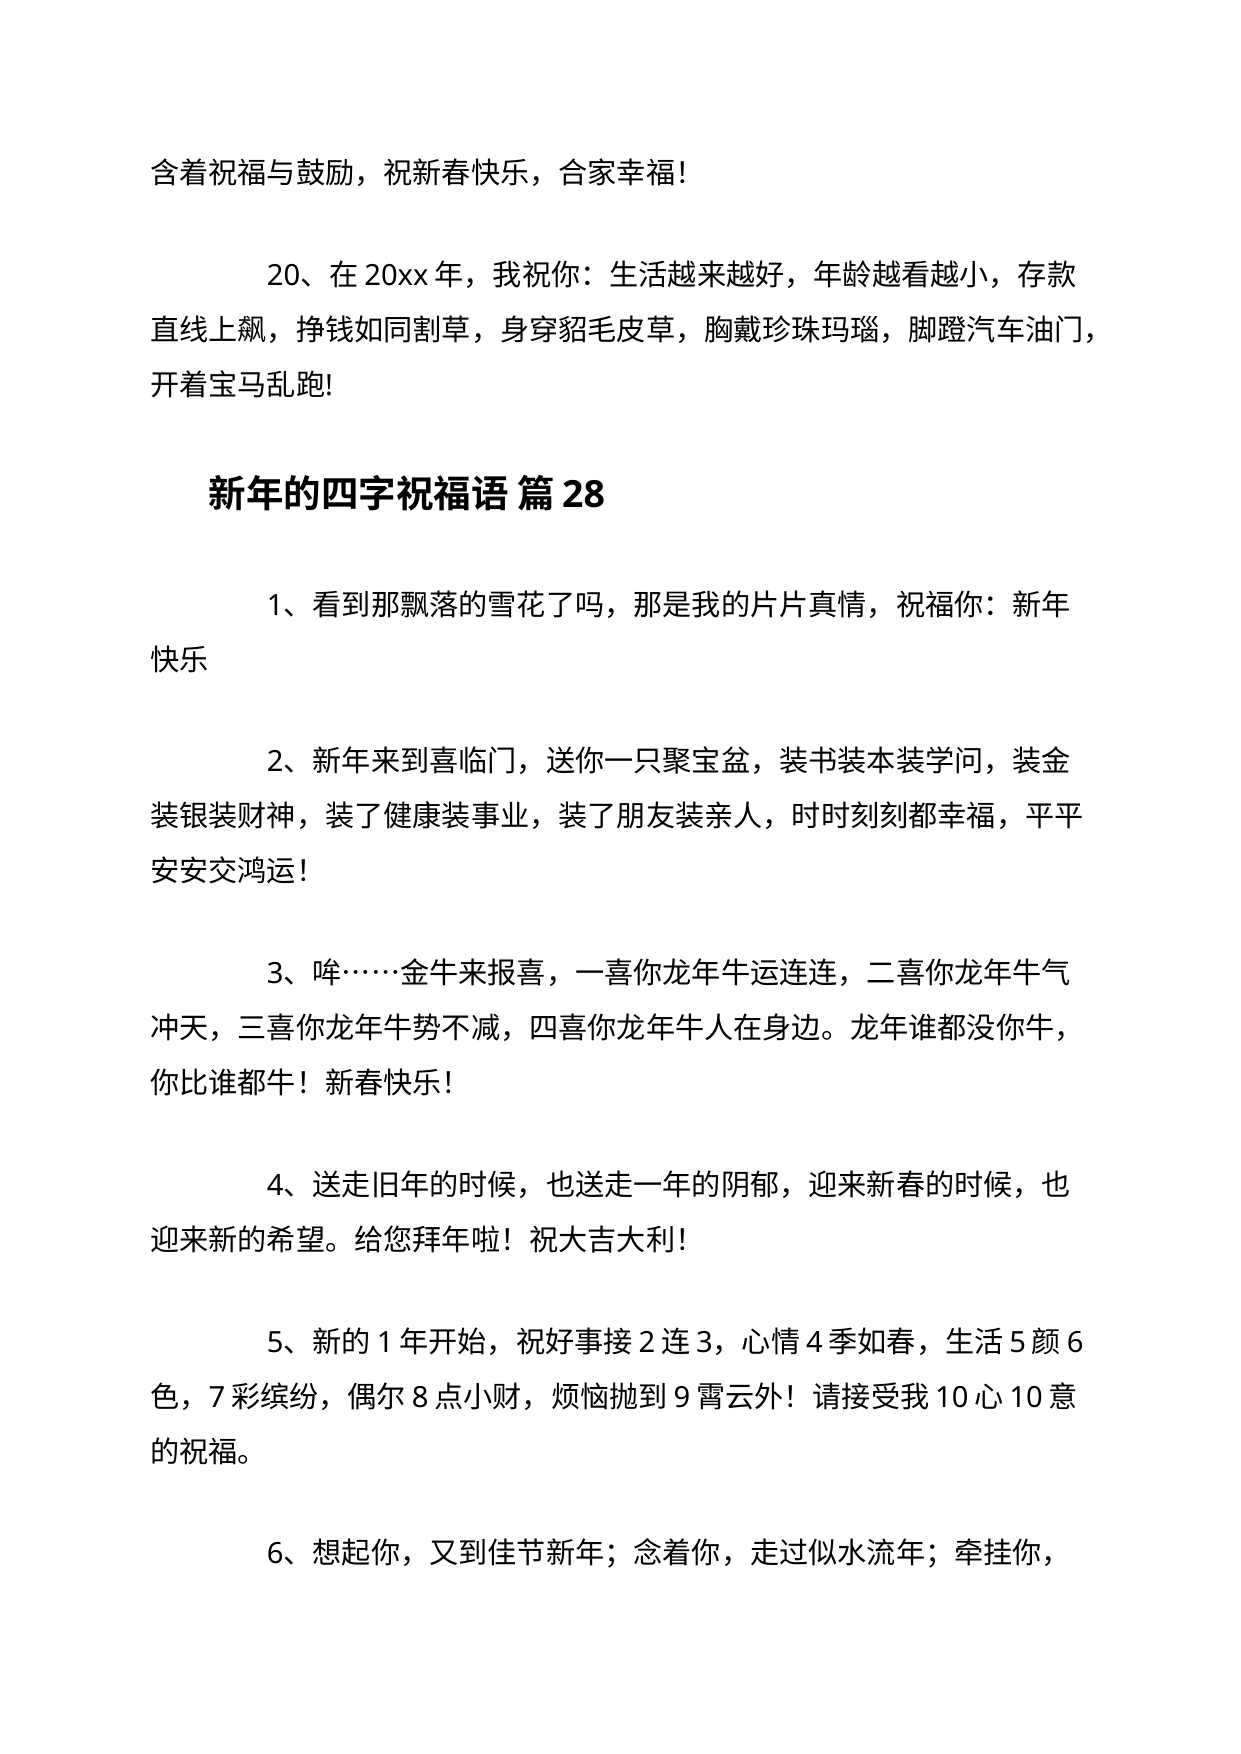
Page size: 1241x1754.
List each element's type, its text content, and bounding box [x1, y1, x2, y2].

text 3、哞……金牛来报喜，一喜你龙年牛运连连，二喜你龙年牛气冲天，三喜你龙年牛势不减，四喜你龙年牛人在身边。龙年谁都没你牛，你比谁都牛！新春快乐！ [150, 950, 1090, 1102]
text 新年的四字祝福语 篇28 [150, 464, 1090, 518]
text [150, 1530, 1090, 1572]
text 2、新年来到喜临门，送你一只聚宝盆，装书装本装学问，装金装银装财神，装了健康装事业，装了朋友装亲人，时时刻刻都幸福，平平安安交鸿运！ [150, 738, 1090, 890]
text 5、新的1年开始，祝好事接2连3，心情4季如春，生活5颜6色，7彩缤纷，偶尔8点小财，烦恼抛到9霄云外！请接受我10心10意的祝福。 [150, 1318, 1090, 1470]
text 4、送走旧年的时候，也送走一年的阴郁，迎来新春的时候，也迎来新的希望。给您拜年啦！祝大吉大利！ [150, 1161, 1090, 1259]
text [150, 150, 1090, 192]
text 1、看到那飘落的雪花了吗，那是我的片片真情，祝福你：新年快乐 [150, 581, 1090, 678]
text 20、在20xx年，我祝你：生活越来越好，年龄越看越小，存款直线上飙，挣钱如同割草，身穿貂毛皮草，胸戴珍珠玛瑙，脚蹬汽车油门，开着宝马乱跑! [150, 252, 1090, 404]
